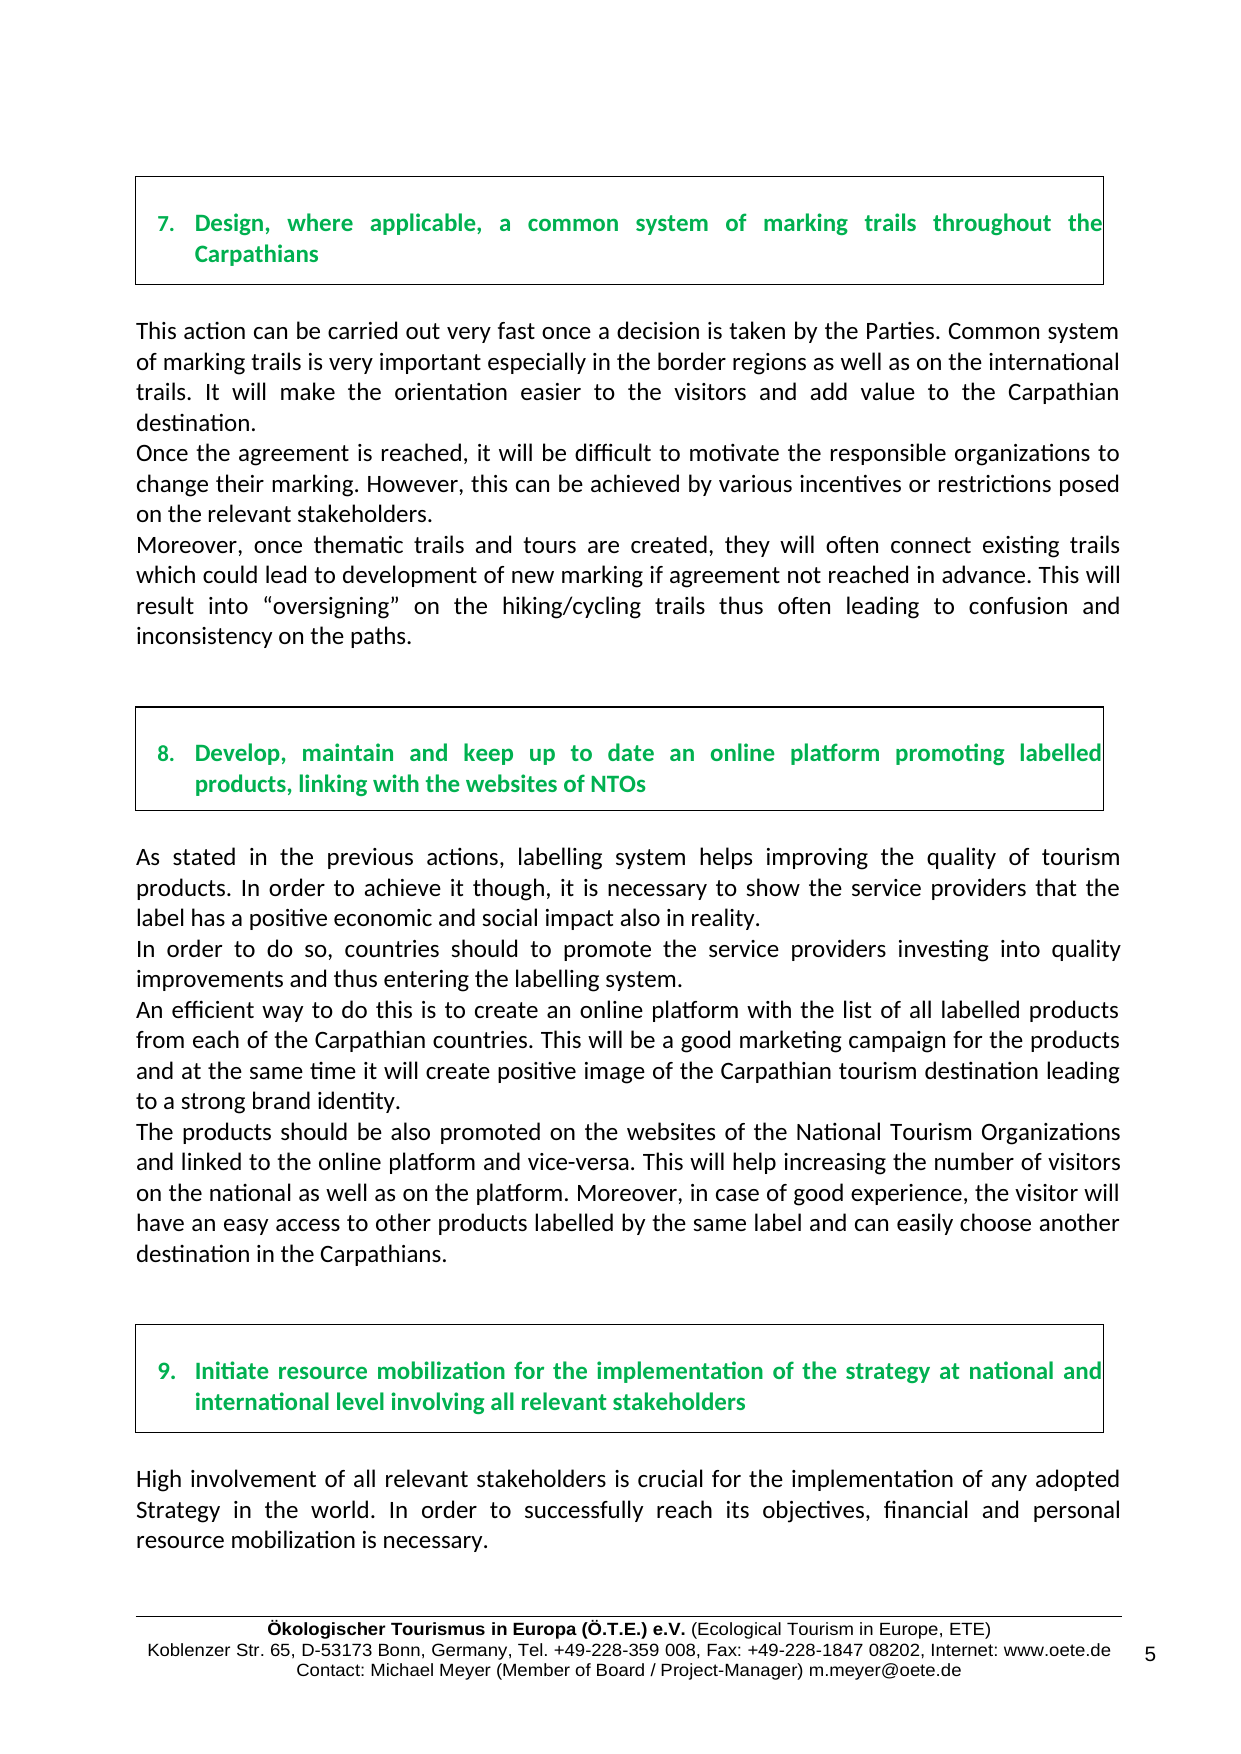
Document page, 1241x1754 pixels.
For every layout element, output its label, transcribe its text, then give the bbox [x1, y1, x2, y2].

text The products should be also promoted on the websites of the National Tourism Organizations and linked to the online platform and vice-versa. This will help increasing the number of visitors on the national as well as on the platform. Moreover, in case of good experience, the visitor will have an easy access to other products labelled by the same label and can easily choose another destination in the Carpathians. [136, 1116, 1122, 1269]
text As stated in the previous actions, labelling system helps improving the quality of tourism products. In order to achieve it though, it is necessary to show the service providers that the label has a positive economic and social impact also in reality. [136, 841, 1122, 933]
text This action can be carried out very fast once a decision is taken by the Parties. Common system of marking trails is very important especially in the border regions as well as on the international trails. It will make the orientation easier to the visitors and add value to the Carpathian destination. [136, 315, 1122, 437]
text Moreover, once thematic trails and tours are created, they will often connect existing trails which could lead to development of new marking if agreement not reached in advance. This will result into “oversigning” on the hiking/cycling trails thus often leading to confusion and inconsistency on the paths. [136, 529, 1122, 651]
text Once the agreement is reached, it will be difficult to motivate the responsible organizations to change their marking. However, this can be achieved by various incentives or restrictions posed on the relevant stakeholders. [136, 437, 1122, 529]
text An efficient way to do this is to create an online platform with the list of all labelled products from each of the Carpathian countries. This will be a good marketing campaign for the products and at the same time it will create positive image of the Carpathian tourism destination leading to a strong brand identity. [136, 994, 1122, 1116]
text In order to do so, countries should to promote the service providers investing into quality improvements and thus entering the labelling system. [136, 933, 1122, 994]
text High involvement of all relevant stakeholders is crucial for the implementation of any adopted Strategy in the world. In order to successfully reach its objectives, financial and personal resource mobilization is necessary. [136, 1463, 1122, 1555]
